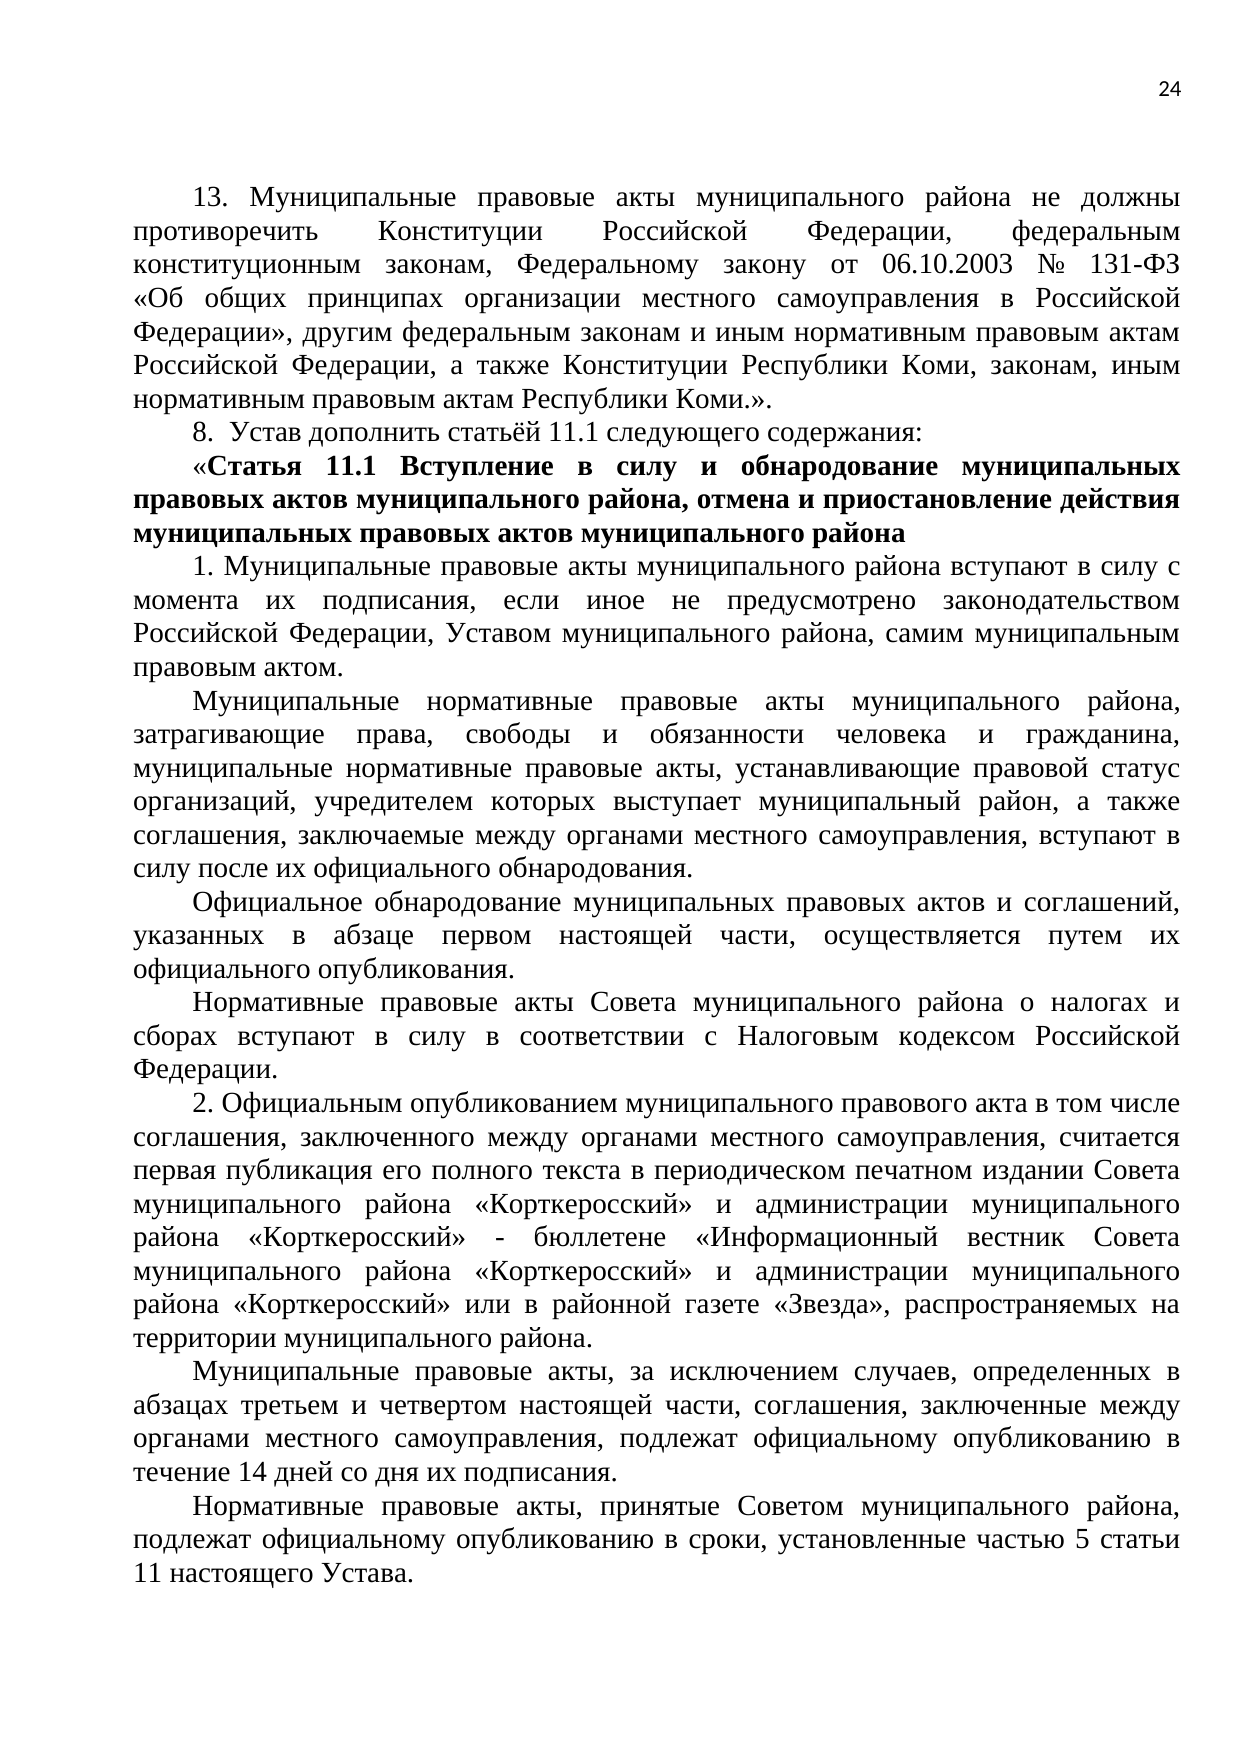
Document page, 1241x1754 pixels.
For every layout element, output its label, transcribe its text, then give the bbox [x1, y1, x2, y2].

text 8. Устав дополнить статьёй 11.1 следующего содержания: [133, 414, 1181, 448]
text 1. Муниципальные правовые акты муниципального района вступают в силу с момента их подписания, если иное не предусмотрено законодательством Российской Федерации, Уставом муниципального района, самим муниципальным правовым актом. [133, 548, 1181, 683]
text Нормативные правовые акты Совета муниципального района о налогах и сборах вступают в силу в соответствии с Налоговым кодексом Российской Федерации. [133, 984, 1181, 1085]
text Официальное обнародование муниципальных правовых актов и соглашений, указанных в абзаце первом настоящей части, осуществляется путем их официального опубликования. [133, 884, 1181, 984]
text 2. Официальным опубликованием муниципального правового акта в том числе соглашения, заключенного между органами местного самоуправления, считается первая публикация его полного текста в периодическом печатном издании Совета муниципального района «Корткеросский» и администрации муниципального района «Корткеросский» - бюллетене «Информационный вестник Совета муниципального района «Корткеросский» и администрации муниципального района «Корткеросский» или в районной газете «Звезда», распространяемых на территории муниципального района. [133, 1085, 1181, 1353]
text 13. Муниципальные правовые акты муниципального района не должны противоречить Конституции Российской Федерации, федеральным конституционным законам, Федеральному закону от 06.10.2003 № 131-ФЗ «Об общих принципах организации местного самоуправления в Российской Федерации», другим федеральным законам и иным нормативным правовым актам Российской Федерации, а также Конституции Республики Коми, законам, иным нормативным правовым актам Республики Коми.». [133, 179, 1181, 414]
text Муниципальные правовые акты, за исключением случаев, определенных в абзацах третьем и четвертом настоящей части, соглашения, заключенные между органами местного самоуправления, подлежат официальному опубликованию в течение 14 дней со дня их подписания. [133, 1353, 1181, 1488]
text Нормативные правовые акты, принятые Советом муниципального района, подлежат официальному опубликованию в сроки, установленные частью 5 статьи 11 настоящего Устава. [133, 1488, 1181, 1588]
text «Статья 11.1 Вступление в силу и обнародование муниципальных правовых актов муниципального района, отмена и приостановление действия муниципальных правовых актов муниципального района [133, 448, 1181, 548]
text Муниципальные нормативные правовые акты муниципального района, затрагивающие права, свободы и обязанности человека и гражданина, муниципальные нормативные правовые акты, устанавливающие правовой статус организаций, учредителем которых выступает муниципальный район, а также соглашения, заключаемые между органами местного самоуправления, вступают в силу после их официального обнародования. [133, 683, 1181, 884]
